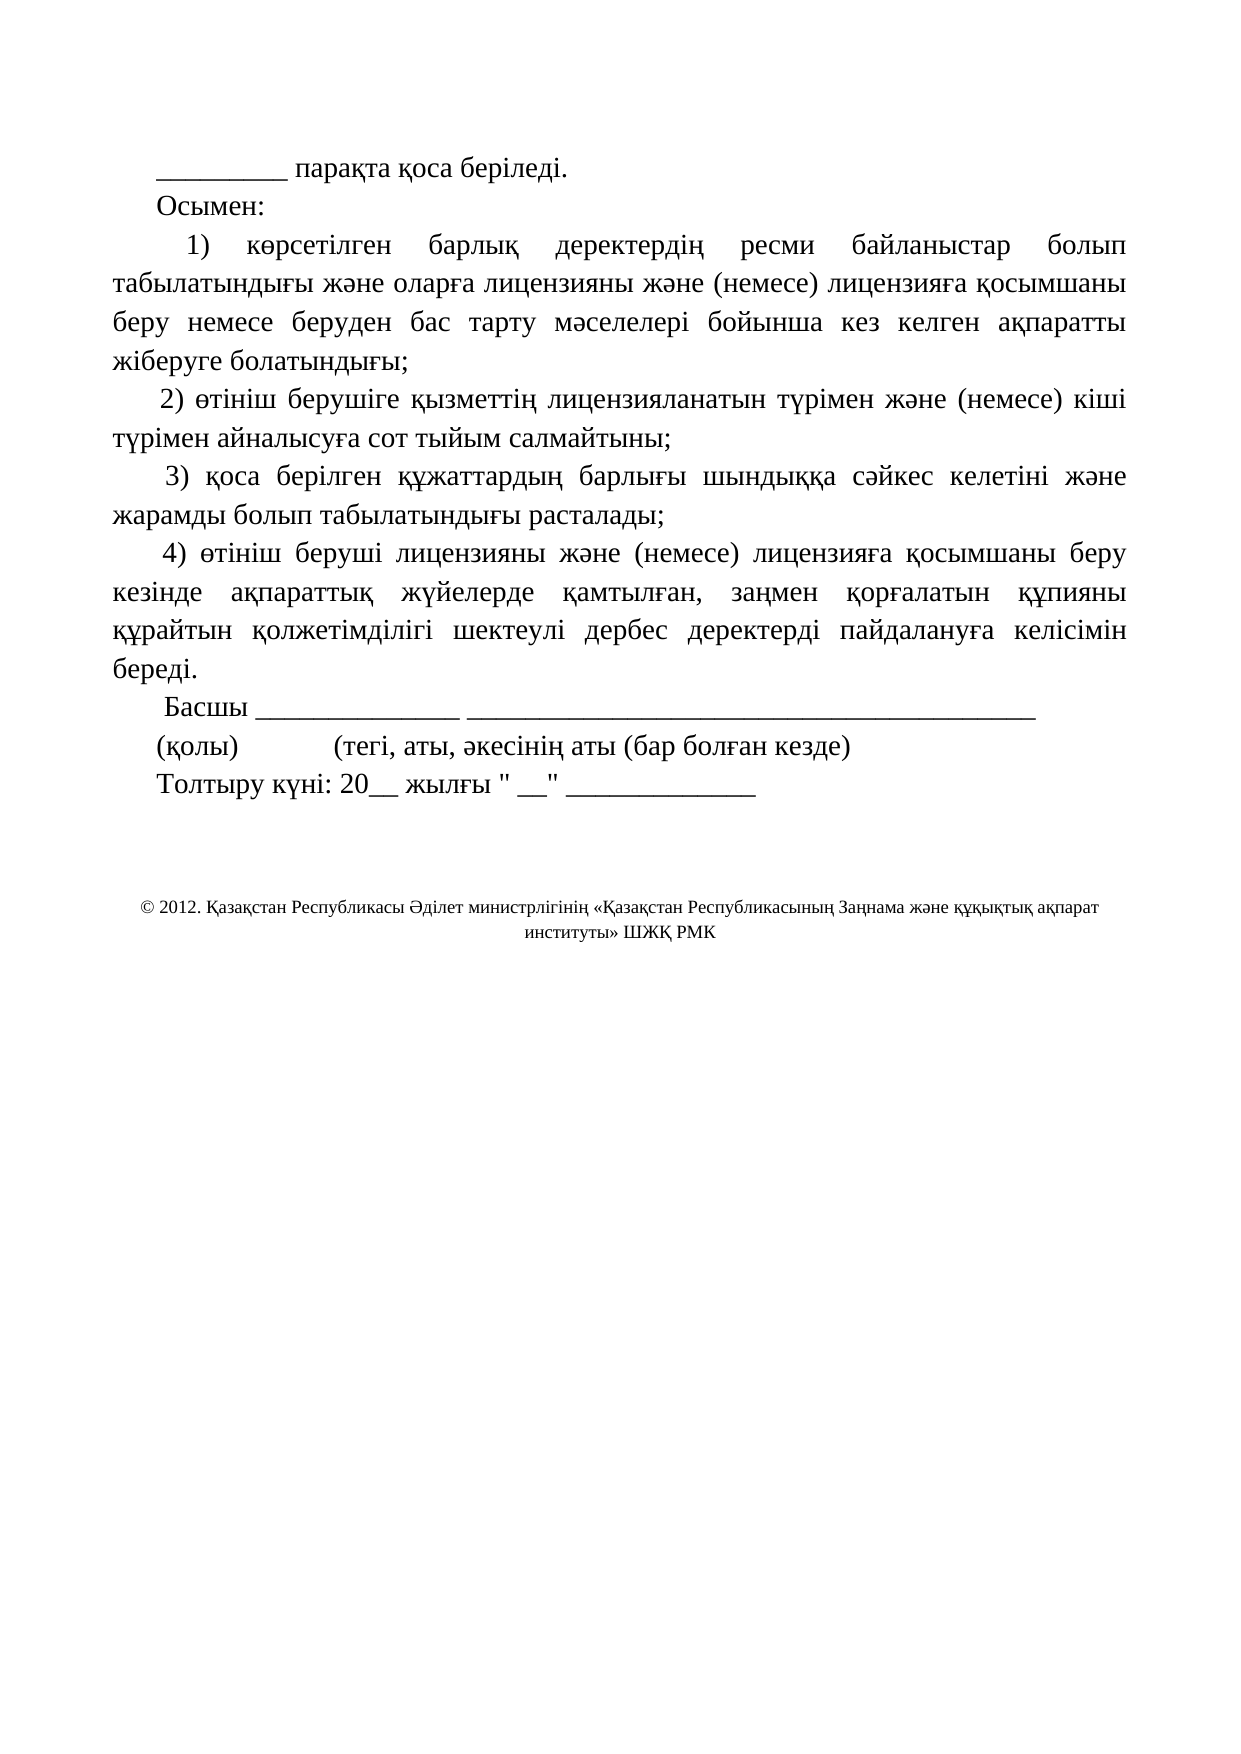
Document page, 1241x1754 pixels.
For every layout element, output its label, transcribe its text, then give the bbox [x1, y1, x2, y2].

text _________ парақта қоса беріледі. [112, 150, 1128, 183]
text 3) қоса берілген құжаттардың барлығы шындыққа сәйкес келетіні және жарамды болып табылатындығы расталады; [112, 458, 1128, 530]
text Басшы ______________ _______________________________________ [112, 689, 1128, 723]
text (қолы) (тегі, аты, әкесінің аты (бар болған кезде) [112, 728, 1128, 762]
text Толтыру күні: 20__ жылғы " __" _____________ [112, 767, 1128, 800]
text Осымен: [112, 188, 1128, 222]
text 2) өтініш берушіге қызметтің лицензияланатын түрімен және (немесе) кіші түрімен айналысуға сот тыйым салмайтыны; [112, 381, 1128, 453]
text 1) көрсетілген барлық деректердің ресми байланыстар болып табылатындығы және оларға лицензияны және (немесе) лицензияға қосымшаны беру немесе беруден бас тарту мәселелері бойынша кез келген ақпаратты жіберуге болатындығы; [112, 227, 1128, 376]
text 4) өтініш беруші лицензияны және (немесе) лицензияға қосымшаны беру кезінде ақпараттық жүйелерде қамтылған, заңмен қорғалатын құпияны құрайтын қолжетімділігі шектеулі дербес деректерді пайдалануға келісімін береді. [112, 535, 1128, 684]
text © 2012. Қазақстан Республикасы Әділет министрлігінің «Қазақстан Республикасының Заңнама және құқықтық ақпарат институты» ШЖҚ РМК [112, 896, 1128, 942]
